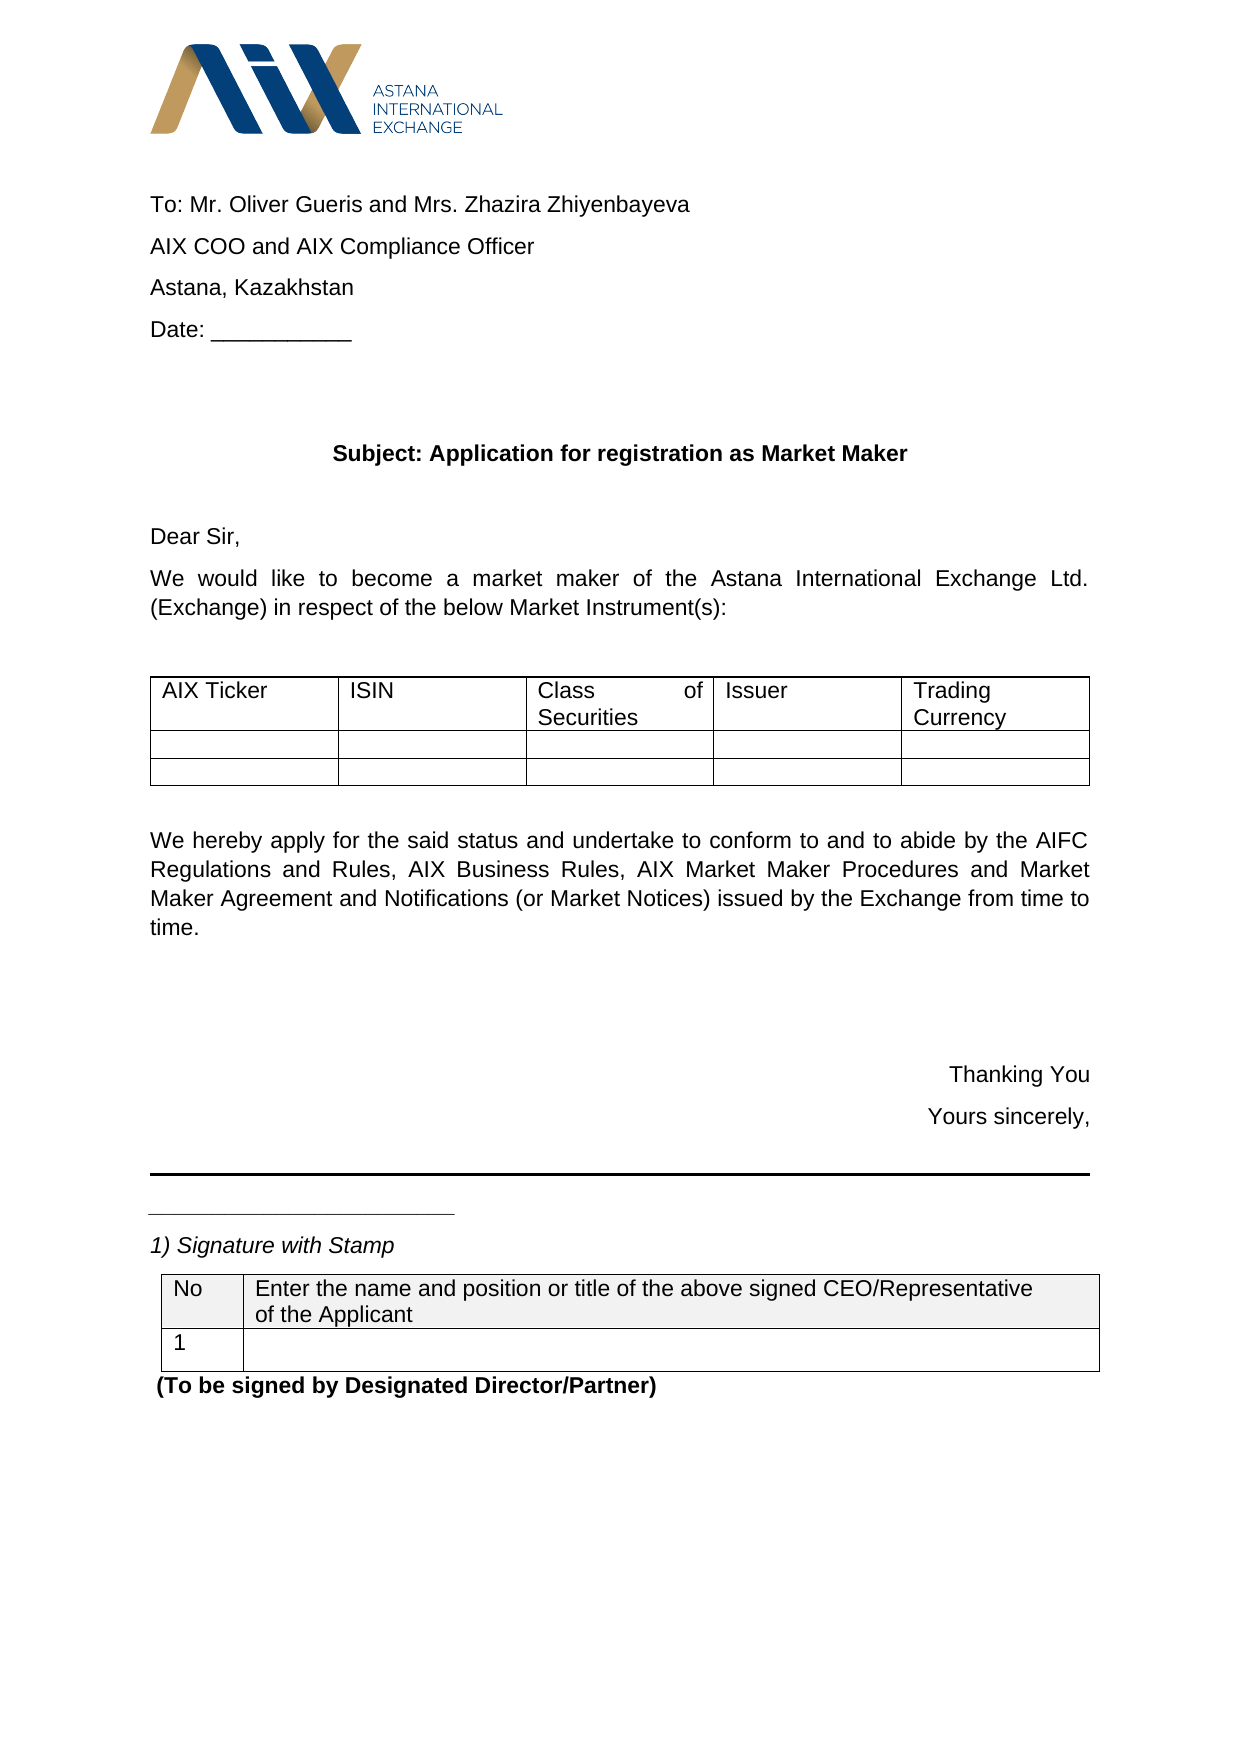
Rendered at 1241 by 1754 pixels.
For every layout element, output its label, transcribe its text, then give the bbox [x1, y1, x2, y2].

table_header Class of Securities [527, 678, 713, 730]
table_cell [339, 759, 526, 785]
table_cell [151, 731, 338, 758]
text Date: ___________ [150, 316, 1090, 342]
table_cell [151, 759, 338, 785]
table_cell [527, 731, 713, 758]
text We would like to become a market maker of the Astana International Exchange Ltd. (Exchange) in respect of the below Market Instrument(s): [150, 564, 1090, 620]
table_cell [339, 731, 526, 758]
table_header Enter the name and position or title of the above signed CEO/Representative of the Applicant [244, 1275, 1099, 1327]
table_header AIX Ticker [151, 678, 338, 730]
text To: Mr. Oliver Gueris and Mrs. Zhazira Zhiyenbayeva [150, 191, 1090, 218]
text Dear Sir, [150, 523, 1090, 549]
picture [150, 44, 503, 134]
table_cell [902, 759, 1089, 785]
text ________________________ [150, 1191, 1090, 1217]
text 1) Signature with Stamp [150, 1232, 1090, 1259]
text (To be signed by Designated Director/Partner) [150, 1372, 1090, 1398]
table_cell [714, 759, 901, 785]
text Thanking You [150, 1061, 1090, 1088]
table_header Trading Currency [902, 678, 1089, 730]
table_header No [162, 1275, 243, 1327]
table_header ISIN [339, 678, 526, 730]
text We hereby apply for the said status and undertake to conform to and to abide by the AIFC Regulations and Rules, AIX Business Rules, AIX Market Maker Procedures and Market Maker Agreement and Notifications (or Market Notices) issued by the Exchange from time to time. [150, 827, 1090, 941]
text AIX COO and AIX Compliance Officer [150, 233, 1090, 259]
text Astana, Kazakhstan [150, 274, 1090, 301]
table_cell [902, 731, 1089, 758]
table_cell [527, 759, 713, 785]
table_header Issuer [714, 678, 901, 730]
table_cell [714, 731, 901, 758]
text Yours sincerely, [150, 1103, 1090, 1129]
text Subject: Application for registration as Market Maker [150, 440, 1090, 467]
table_cell 1 [162, 1329, 243, 1371]
table_cell [244, 1329, 1099, 1371]
